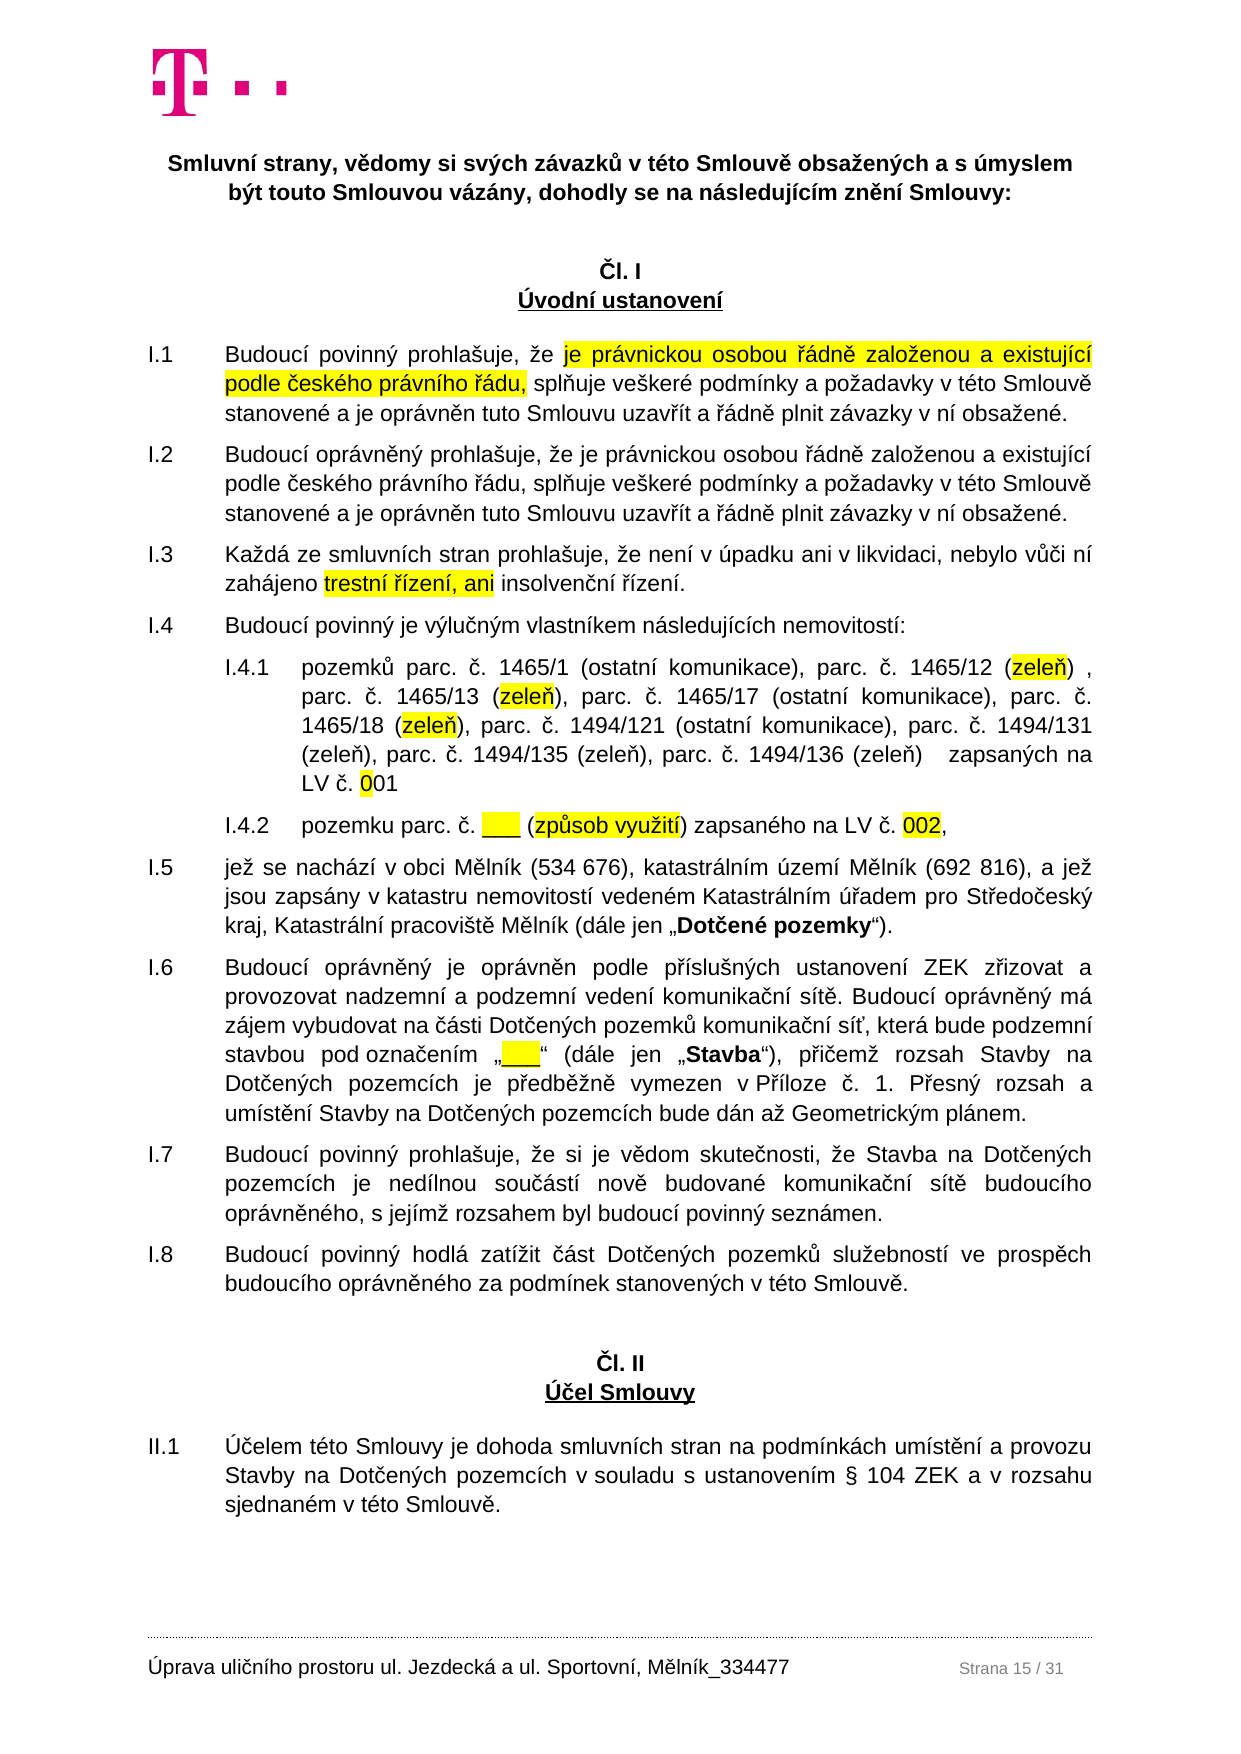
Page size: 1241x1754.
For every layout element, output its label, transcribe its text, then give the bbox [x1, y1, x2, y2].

picture [151, 49, 286, 116]
list Úvodní ustanovení [148, 256, 1092, 314]
list Účel Smlouvy [148, 1348, 1092, 1406]
list Budoucí oprávněný prohlašuje, že je právnickou osobou řádně založenou a existující podle českého právního řádu, splňuje veškeré podmínky a požadavky v této Smlouvě stanovené a je oprávněn tuto Smlouvu uzavřít a řádně plnit závazky v ní obsažené. [148, 439, 1092, 527]
list Budoucí povinný je výlučným vlastníkem následujících nemovitostí: [148, 610, 1092, 639]
list Budoucí povinný hodlá zatížit část Dotčených pozemků služebností ve prospěch budoucího oprávněného za podmínek stanovených v této Smlouvě. [148, 1239, 1092, 1298]
list Budoucí povinný prohlašuje, že si je vědom skutečnosti, že Stavba na Dotčených pozemcích je nedílnou součástí nově budované komunikační sítě budoucího oprávněného, s jejímž rozsahem byl budoucí povinný seznámen. [148, 1139, 1092, 1227]
list pozemků parc. č. 1465/1 (ostatní komunikace), parc. č. 1465/12 (zeleň) , parc. č. 1465/13 (zeleň), parc. č. 1465/17 (ostatní komunikace), parc. č. 1465/18 (zeleň), parc. č. 1494/121 (ostatní komunikace), parc. č. 1494/131 (zeleň), parc. č. 1494/135 (zeleň), parc. č. 1494/136 (zeleň) zapsaných na LV č. [224, 652, 1092, 798]
list pozemku parc. č. (způsob využití) zapsaného na LV č. , [224, 810, 1092, 839]
list Účelem této Smlouvy je dohoda smluvních stran na podmínkách umístění a provozu Stavby na Dotčených pozemcích v souladu s ustanovením § 104 ZEK a v rozsahu sjednaném v této Smlouvě. [148, 1431, 1092, 1518]
list Budoucí povinný prohlašuje, že je právnickou osobou řádně založenou a existující podle českého právního řádu, splňuje veškeré podmínky a požadavky v této Smlouvě stanovené a je oprávněn tuto Smlouvu uzavřít a řádně plnit závazky v ní obsažené. [148, 339, 1092, 427]
list jež se nachází v obci Mělník (534 676), katastrálním území Mělník (692 816), a jež jsou zapsány v katastru nemovitostí vedeném Katastrálním úřadem pro Středočeský kraj, Katastrální pracoviště Mělník (dále jen „Dotčené pozemky“). [148, 852, 1092, 939]
text Smluvní strany, vědomy si svých závazků v této Smlouvě obsažených a s úmyslem být touto Smlouvou vázány, dohodly se na následujícím znění Smlouvy: [148, 148, 1092, 206]
list Budoucí oprávněný je oprávněn podle příslušných ustanovení ZEK zřizovat a provozovat nadzemní a podzemní vedení komunikační sítě. Budoucí oprávněný má zájem vybudovat na části Dotčených pozemků komunikační síť, která bude podzemní stavbou pod označením „“ (dále jen „Stavba“), přičemž rozsah Stavby na Dotčených pozemcích je předběžně vymezen v Příloze č. 1. Přesný rozsah a umístění Stavby na Dotčených pozemcích bude dán až Geometrickým plánem. [148, 952, 1092, 1127]
list Každá ze smluvních stran prohlašuje, že není v úpadku ani v likvidaci, nebylo vůči ní zahájeno trestní řízení, ani insolvenční řízení. [148, 539, 1092, 598]
